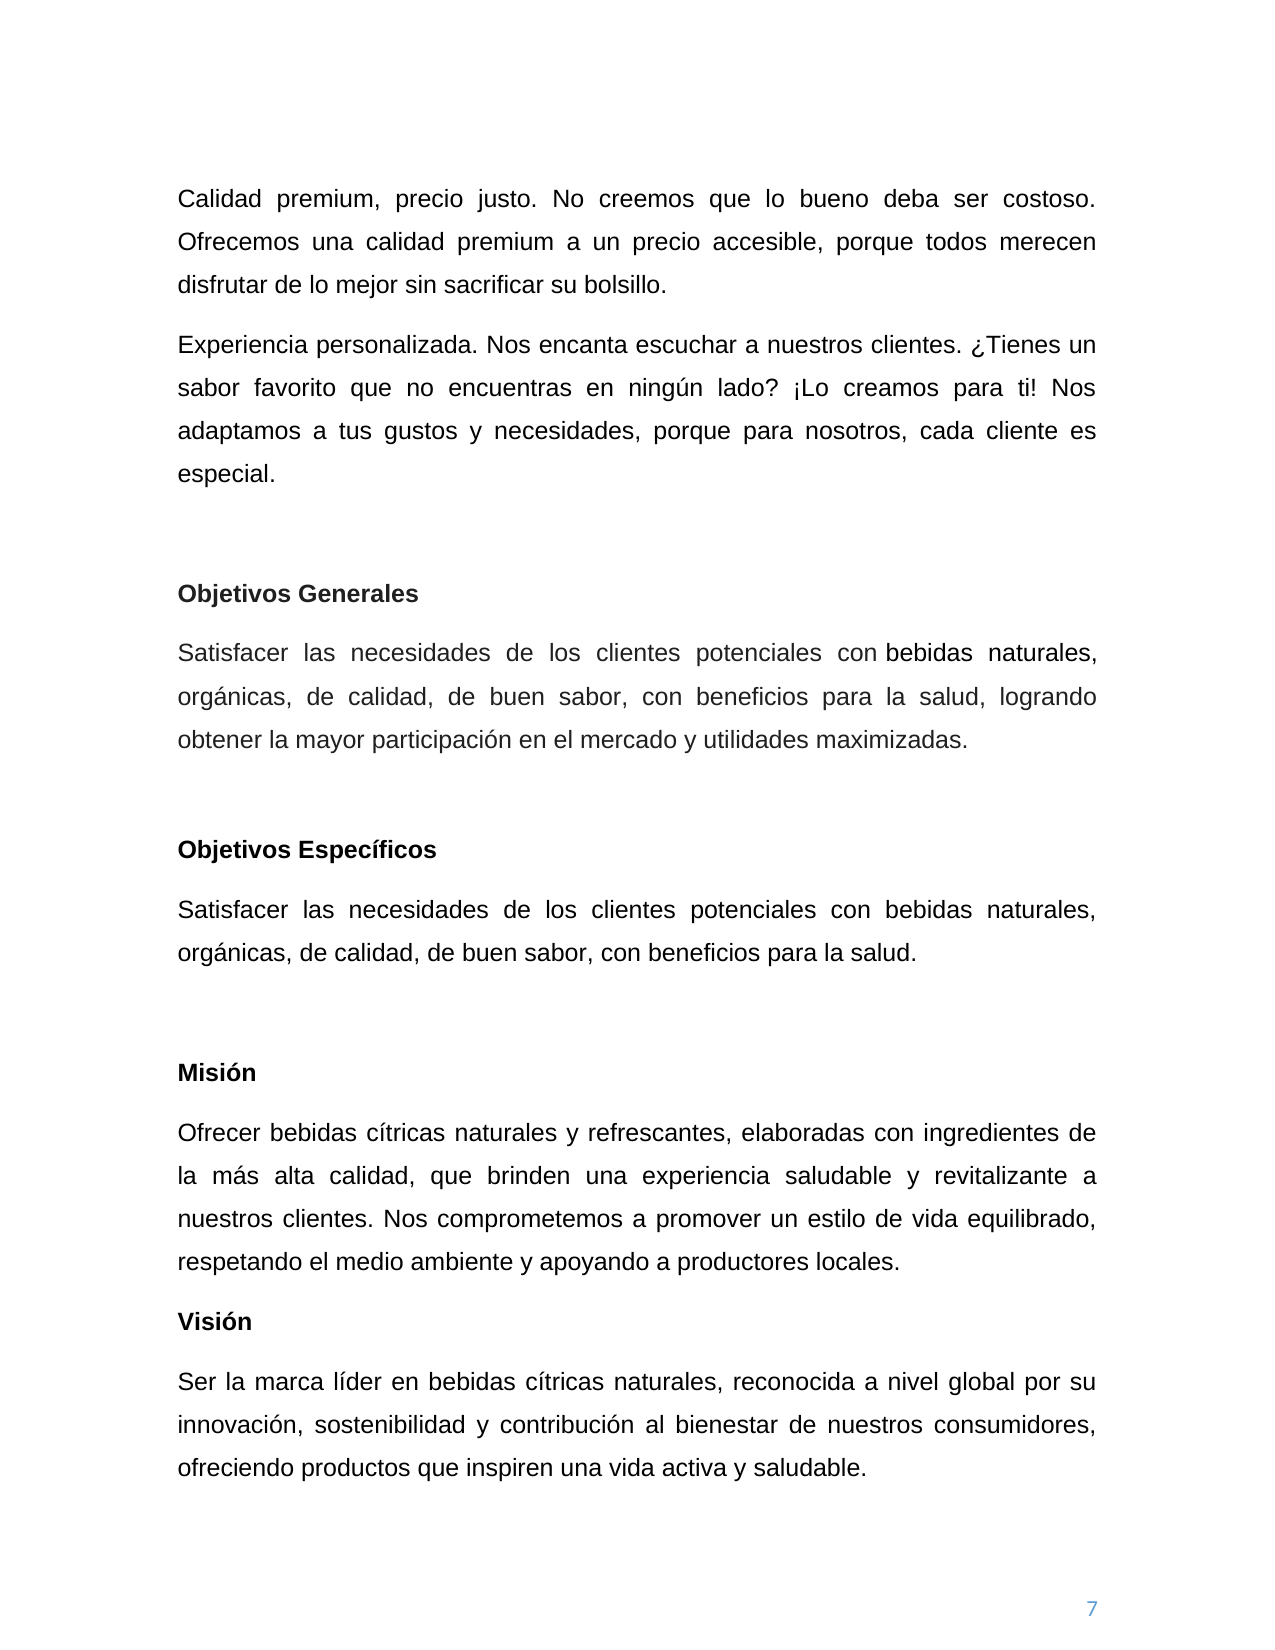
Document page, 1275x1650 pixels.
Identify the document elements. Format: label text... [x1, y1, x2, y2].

text Satisfacer las necesidades de los clientes potenciales con bebidas naturales, orgánicas, de calidad, de buen sabor, con beneficios para la salud. [177, 895, 1098, 967]
text Satisfacer las necesidades de los clientes potenciales con bebidas naturales, orgánicas, de calidad, de buen sabor, con beneficios para la salud, logrando obtener la mayor participación en el mercado y utilidades maximizadas. [177, 638, 1098, 681]
text Visión [177, 1307, 1098, 1336]
text Objetivos Específicos [177, 835, 1098, 864]
text Calidad premium, precio justo. No creemos que lo bueno deba ser costoso. Ofrecemos una calidad premium a un precio accesible, porque todos merecen disfrutar de lo mejor sin sacrificar su bolsillo. [177, 183, 1098, 298]
text Ofrecer bebidas cítricas naturales y refrescantes, elaboradas con ingredientes de la más alta calidad, que brinden una experiencia saludable y revitalizante a nuestros clientes. Nos comprometemos a promover un estilo de vida equilibrado, respetando el medio ambiente y apoyando a productores locales. [177, 1118, 1098, 1276]
text Misión [177, 1058, 1098, 1087]
text Ser la marca líder en bebidas cítricas naturales, reconocida a nivel global por su innovación, sostenibilidad y contribución al bienestar de nuestros consumidores, ofreciendo productos que inspiren una vida activa y saludable. [177, 1367, 1098, 1482]
text Experiencia personalizada. Nos encanta escuchar a nuestros clientes. ¿Tienes un sabor favorito que no encuentras en ningún lado? ¡Lo creamos para ti! Nos adaptamos a tus gustos y necesidades, porque para nosotros, cada cliente es especial. [177, 329, 1098, 488]
text Objetivos Generales [177, 578, 1098, 607]
text Satisfacer las necesidades de los clientes potenciales con bebidas naturales, orgánicas, de calidad, de buen sabor, con beneficios para la salud, logrando obtener la mayor participación en el mercado y utilidades maximizadas. [177, 710, 1098, 753]
